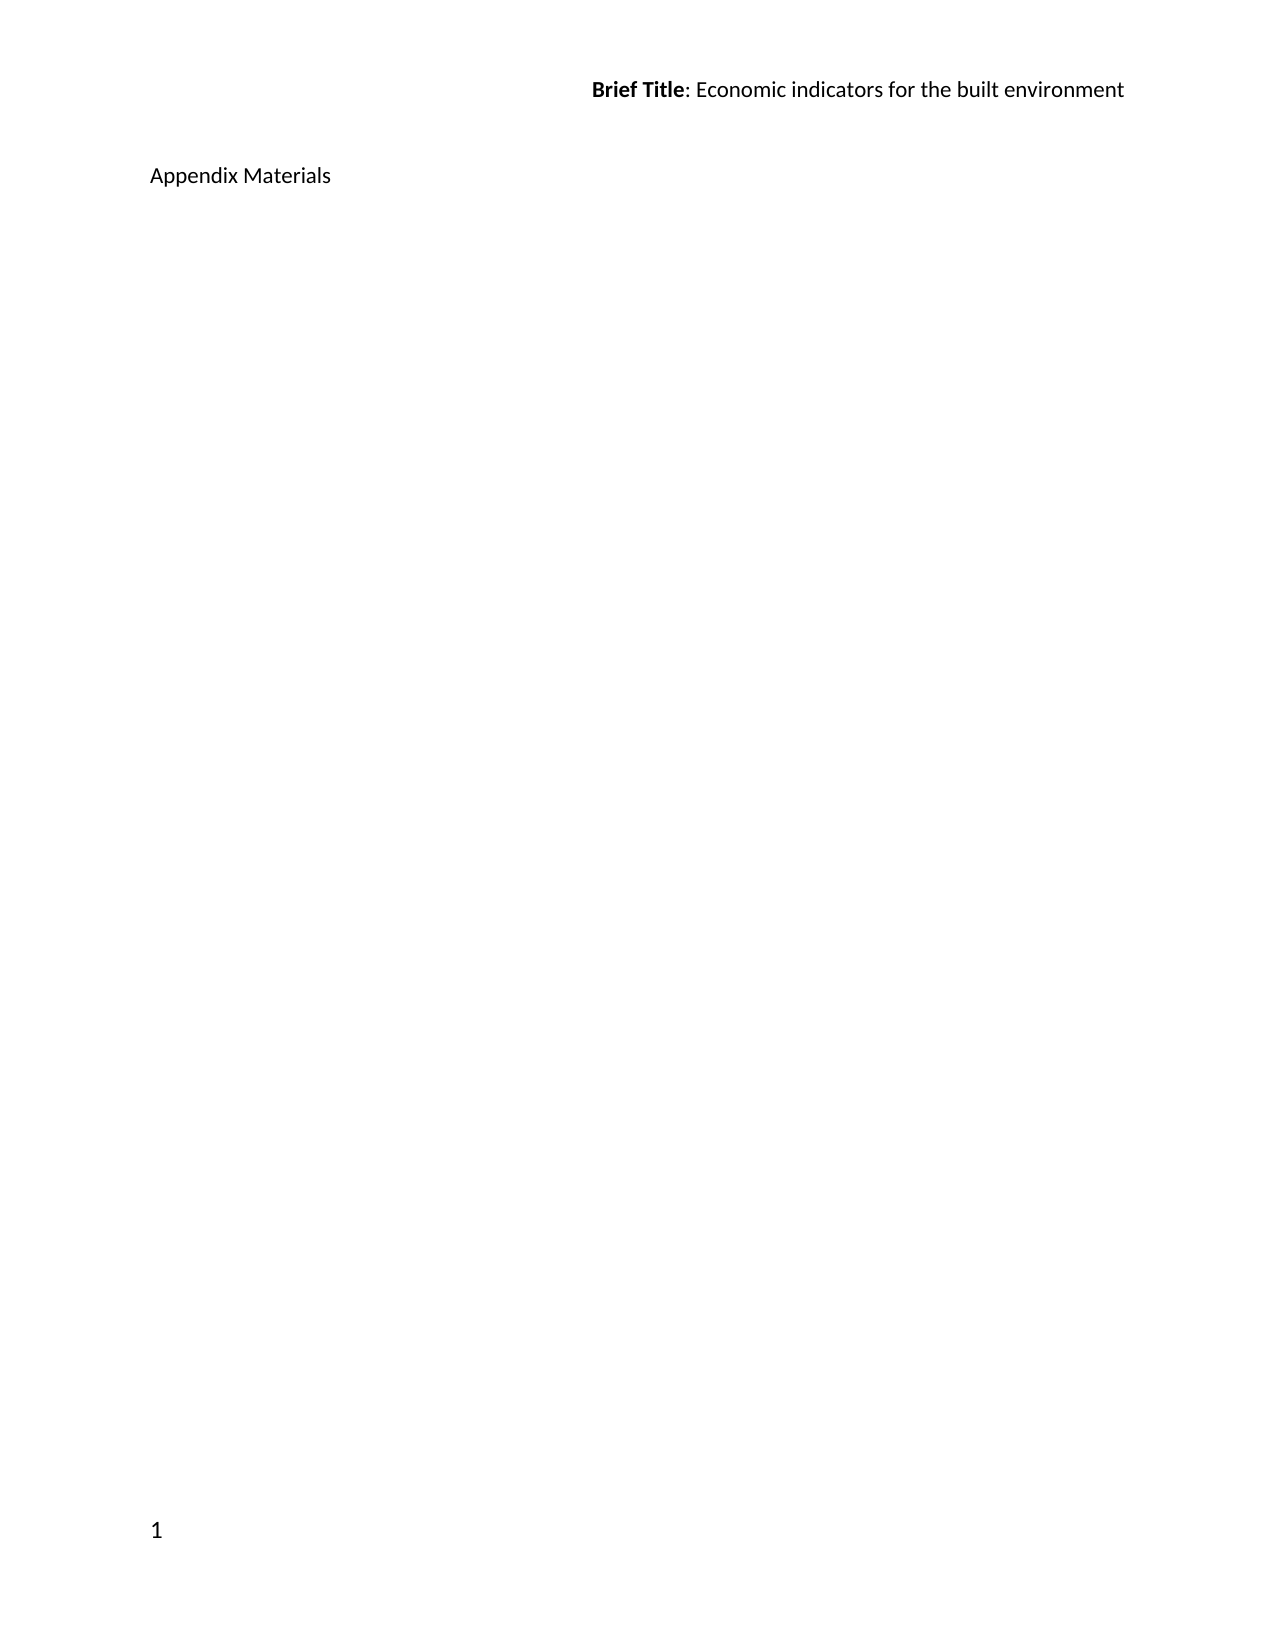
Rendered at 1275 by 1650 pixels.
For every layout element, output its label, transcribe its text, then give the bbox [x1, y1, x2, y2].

text Appendix Materials [150, 162, 1125, 189]
